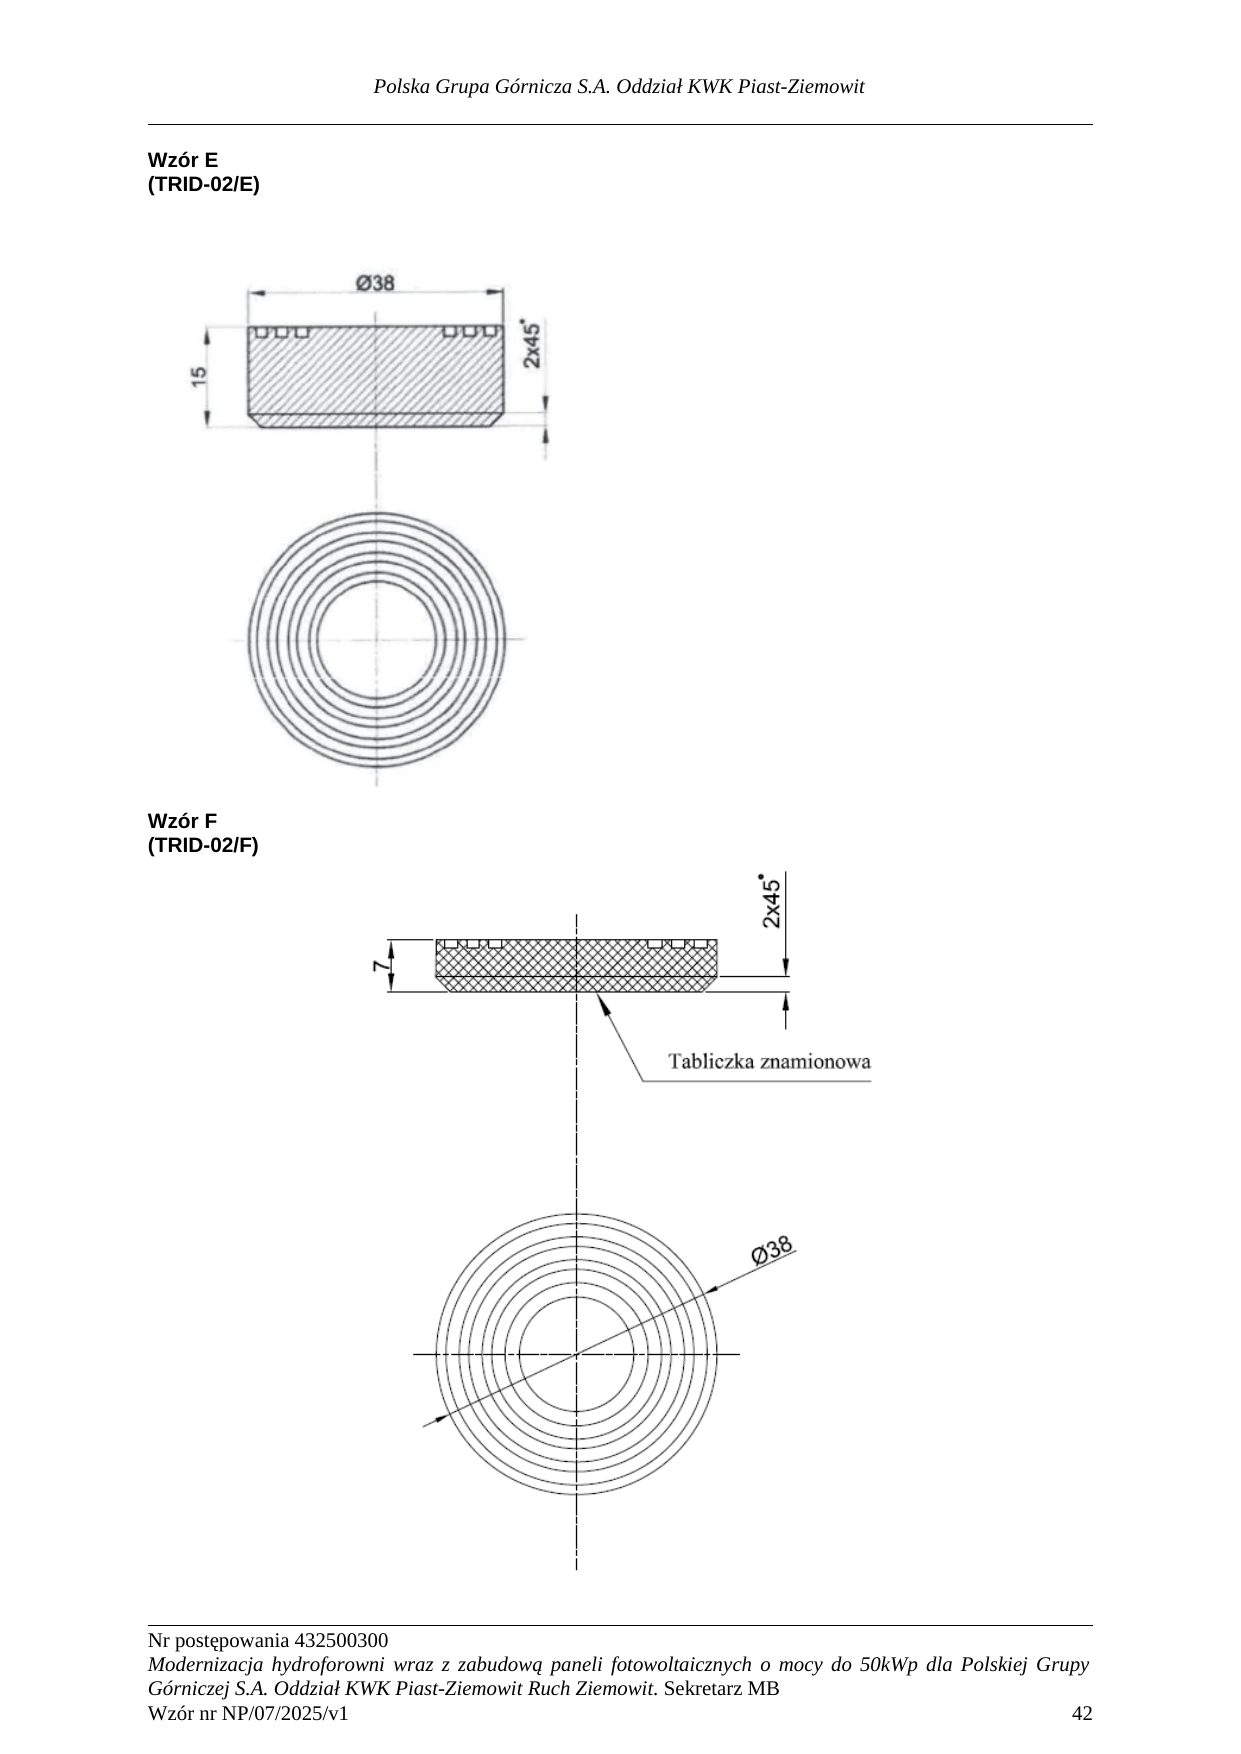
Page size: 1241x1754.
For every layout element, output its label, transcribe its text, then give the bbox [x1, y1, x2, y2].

picture [152, 225, 616, 808]
text (TRID-02/F) [148, 833, 1093, 857]
text (TRID-02/E) [148, 172, 1093, 196]
picture [355, 856, 885, 1581]
text Wzór F [148, 809, 1093, 833]
text Wzór E [148, 148, 1093, 172]
